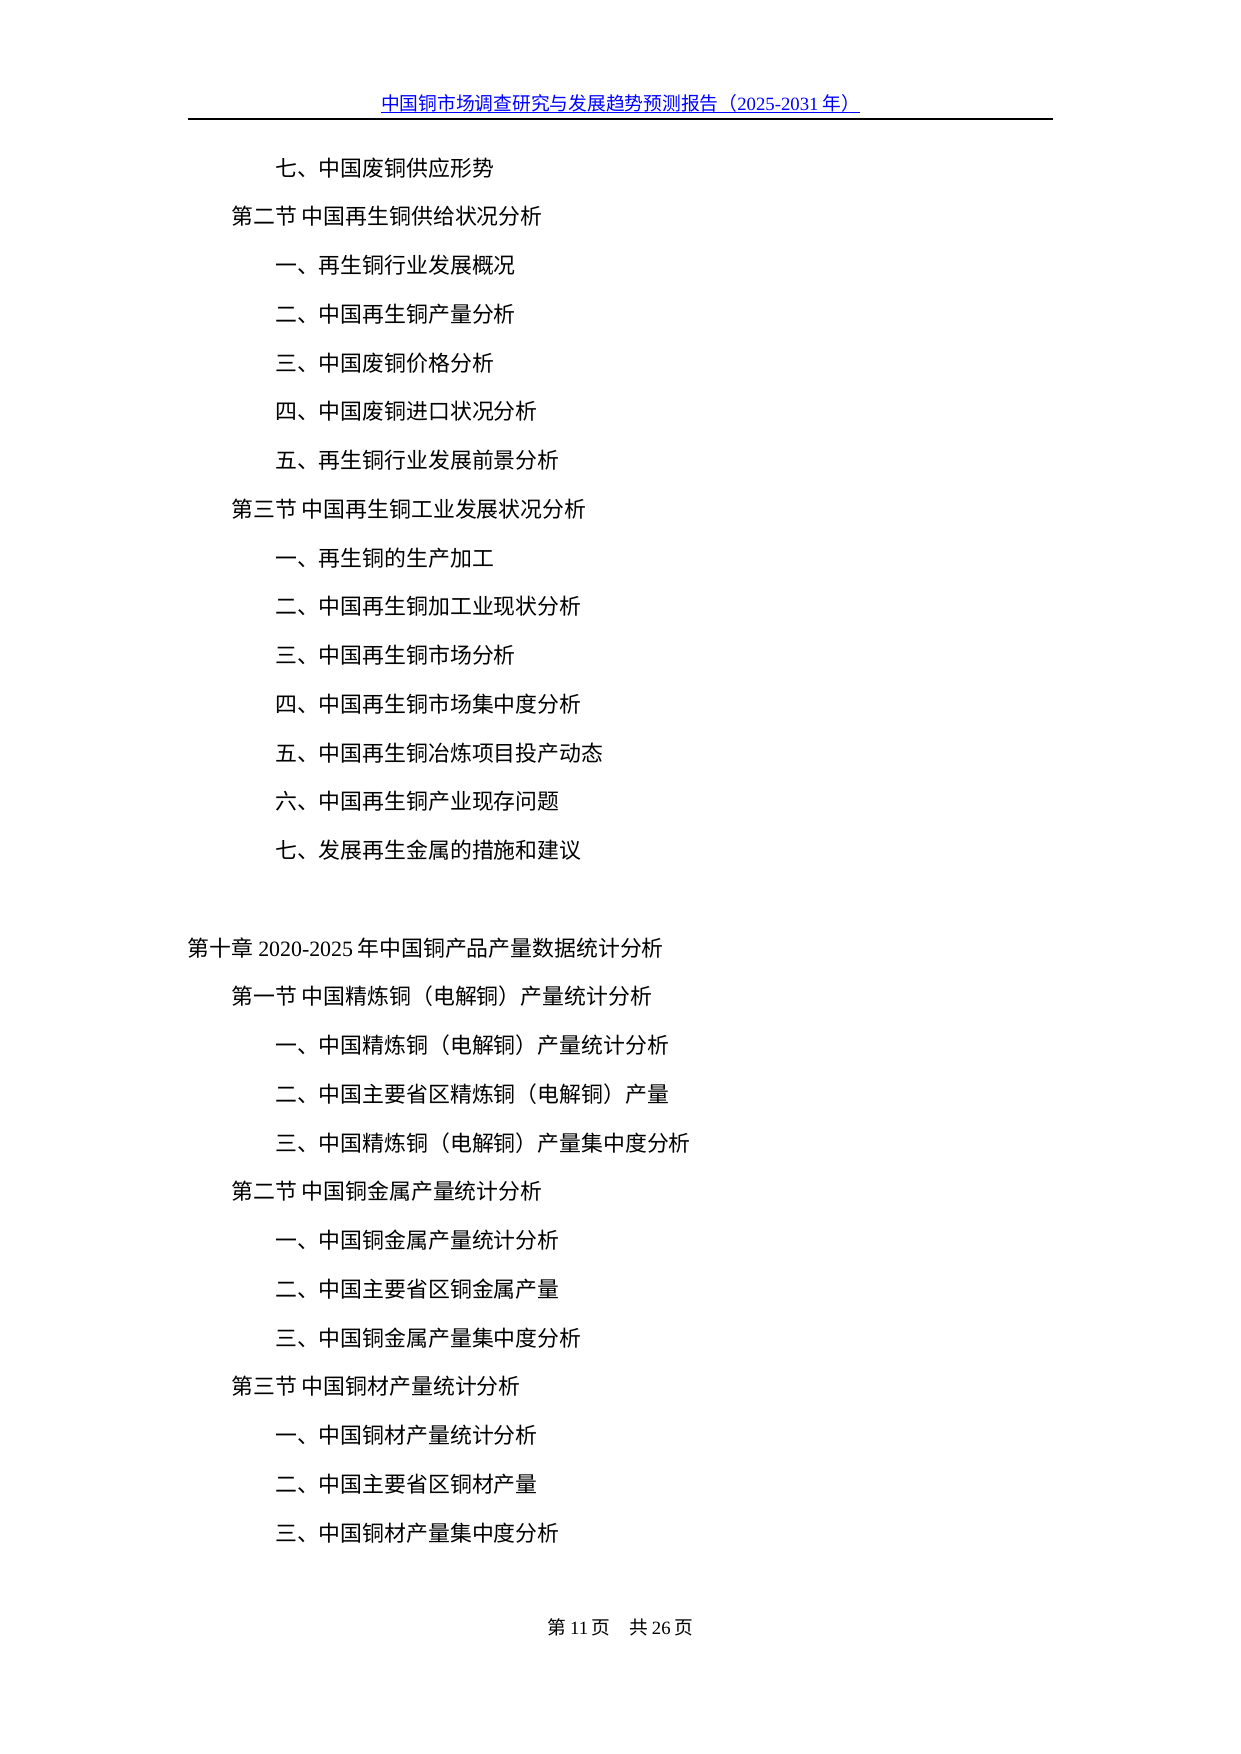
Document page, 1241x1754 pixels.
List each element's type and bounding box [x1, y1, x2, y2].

text [187, 150, 1053, 1548]
